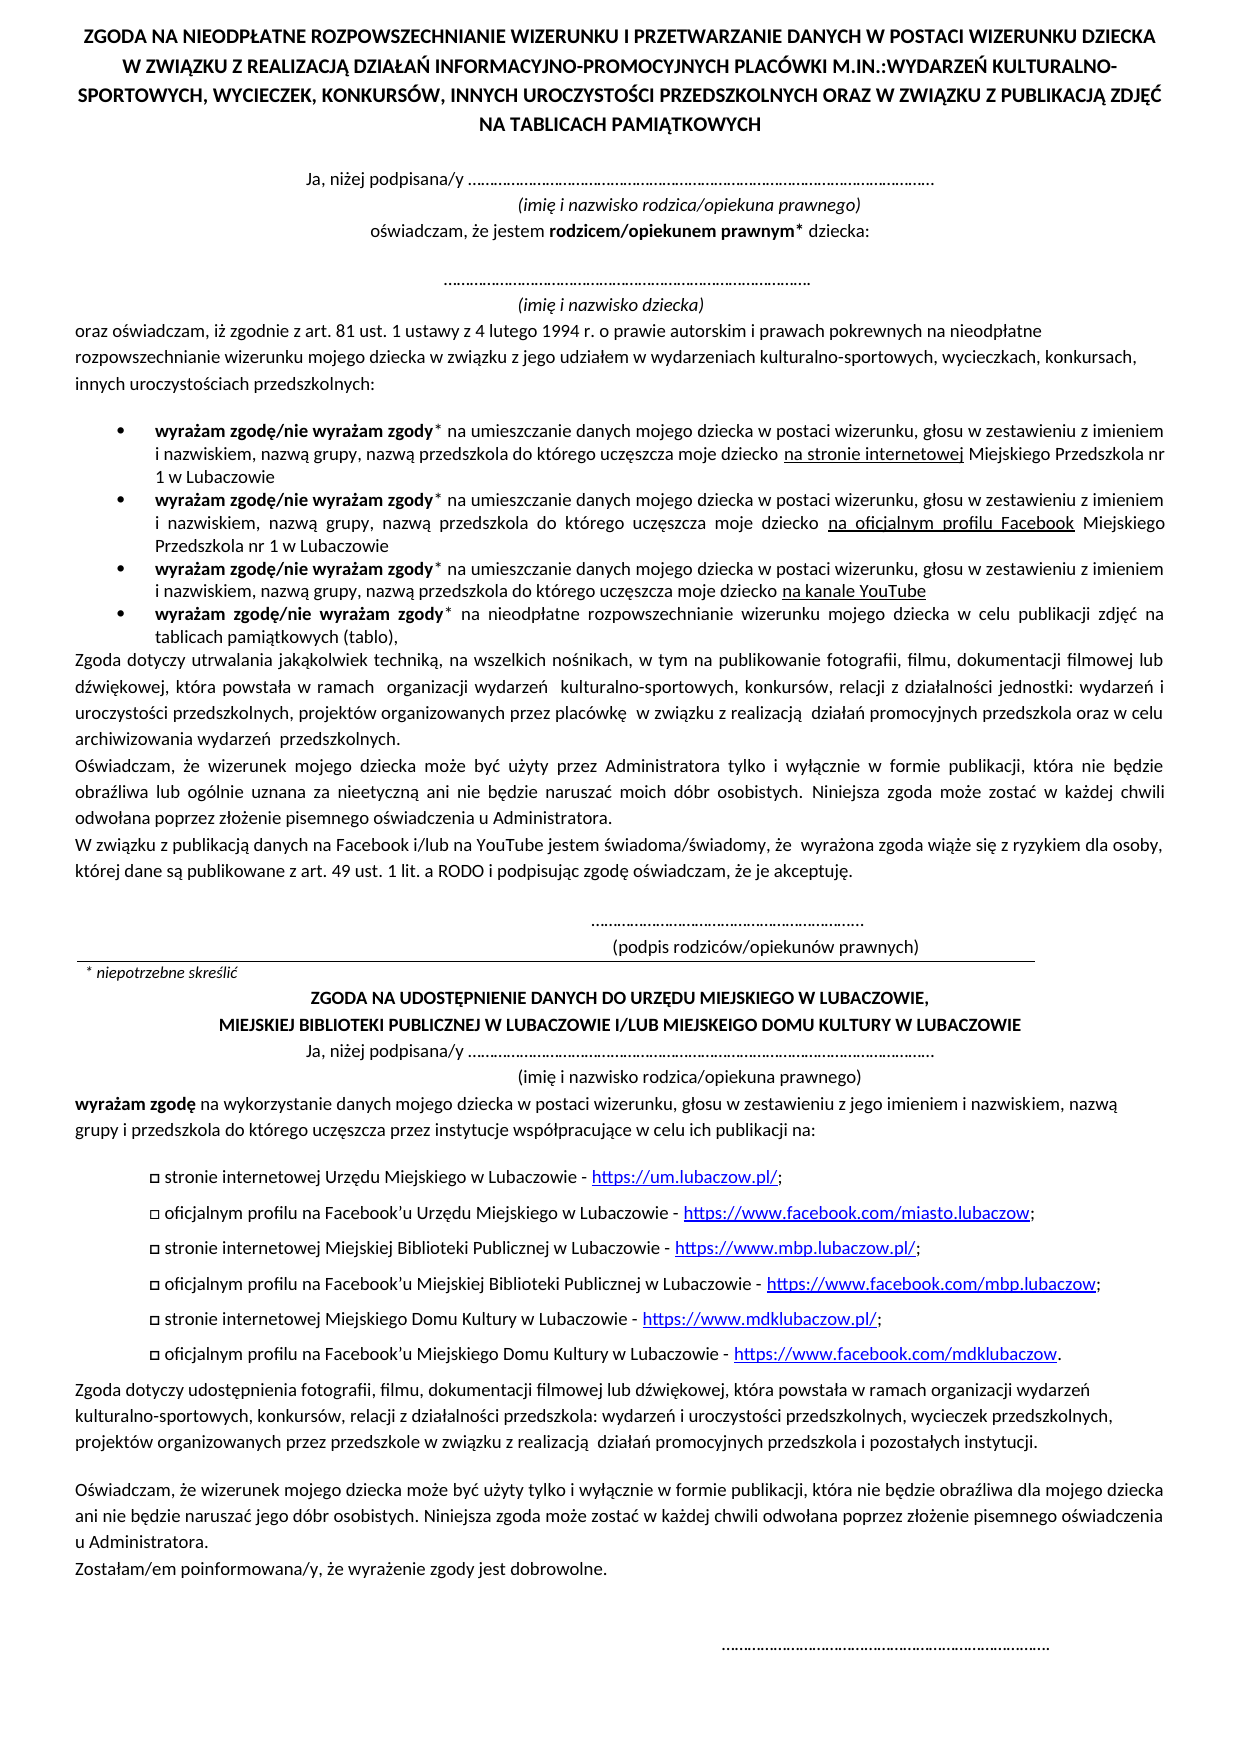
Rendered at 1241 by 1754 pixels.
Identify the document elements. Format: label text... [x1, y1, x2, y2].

text □ stronie internetowej Miejskiego Domu Kultury w Lubaczowie - https://www.mdklubaczow.pl/; [149, 1307, 1165, 1330]
list wyrażam zgodę/nie wyrażam zgody* na nieodpłatne rozpowszechnianie wizerunku mojego dziecka w celu publikacji zdjęć na tablicach pamiątkowych (tablo), [117, 603, 1165, 648]
text MIEJSKIEJ BIBLIOTEKI PUBLICZNEJ W LUBACZOWIE I/LUB MIEJSKEIGO DOMU KULTURY W LUBACZOWIE [75, 1013, 1165, 1036]
text …………………………………………………………………………. [370, 267, 1165, 289]
list wyrażam zgodę/nie wyrażam zgody* na umieszczanie danych mojego dziecka w postaci wizerunku, głosu w zestawieniu z imieniem i nazwiskiem, nazwą grupy, nazwą przedszkola do którego uczęszcza moje dziecko na stronie internetowej Miejskiego Przedszkola nr 1 w Lubaczowie [117, 419, 1165, 488]
list Zostałam/em poinformowana/y, że wyrażenie zgody jest dobrowolne. [75, 1557, 1165, 1580]
text W związku z publikacją danych na Facebook i/lub na YouTube jestem świadoma/świadomy, że wyrażona zgoda wiąże się z ryzykiem dla osoby, której dane są publikowane z art. 49 ust. 1 lit. a RODO i podpisując zgodę oświadczam, że je akceptuję. [75, 833, 1165, 882]
text □ oficjalnym profilu na Facebook’u Miejskiej Biblioteki Publicznej w Lubaczowie - https://www.facebook.com/mbp.lubaczow; [149, 1272, 1165, 1294]
text □ stronie internetowej Miejskiej Biblioteki Publicznej w Lubaczowie - https://www.mbp.lubaczow.pl/; [149, 1236, 1165, 1259]
text (podpis rodziców/opiekunów prawnych) [75, 935, 1165, 958]
text Zgoda dotyczy udostępnienia fotografii, filmu, dokumentacji filmowej lub dźwiękowej, która powstała w ramach organizacji wydarzeń kulturalno-sportowych, konkursów, relacji z działalności przedszkola: wydarzeń i uroczystości przedszkolnych, wycieczek przedszkolnych, projektów organizowanych przez przedszkole w związku z realizacją działań promocyjnych przedszkola i pozostałych instytucji. [75, 1378, 1165, 1453]
text □ stronie internetowej Urzędu Miejskiego w Lubaczowie - https://um.lubaczow.pl/; [149, 1165, 1165, 1188]
text (imię i nazwisko rodzica/opiekuna prawnego) [444, 1066, 1165, 1088]
text (imię i nazwisko rodzica/opiekuna prawnego) [444, 193, 1165, 216]
list …………………………………………………………………. [547, 1632, 1165, 1655]
text ……………………………………………………... [517, 908, 1165, 931]
text wyrażam zgodę na wykorzystanie danych mojego dziecka w postaci wizerunku, głosu w zestawieniu z jego imieniem i nazwiskiem, nazwą grupy i przedszkola do którego uczęszcza przez instytucje współpracujące w celu ich publikacji na: [75, 1092, 1165, 1141]
text oraz oświadczam, iż zgodnie z art. 81 ust. 1 ustawy z 4 lutego 1994 r. o prawie autorskim i prawach pokrewnych na nieodpłatne rozpowszechnianie wizerunku mojego dziecka w związku z jego udziałem w wydarzeniach kulturalno-sportowych, wycieczkach, konkursach, innych uroczystościach przedszkolnych: [75, 319, 1165, 395]
list wyrażam zgodę/nie wyrażam zgody* na umieszczanie danych mojego dziecka w postaci wizerunku, głosu w zestawieniu z imieniem i nazwiskiem, nazwą grupy, nazwą przedszkola do którego uczęszcza moje dziecko na oficjalnym profilu Facebook Miejskiego Przedszkola nr 1 w Lubaczowie [117, 488, 1165, 557]
table_header * niepotrzebne skreślić [77, 962, 1035, 986]
text Ja, niżej podpisana/y ……………………………………………………………………………………………… [75, 1039, 1165, 1062]
text Zgoda dotyczy utrwalania jakąkolwiek techniką, na wszelkich nośnikach, w tym na publikowanie fotografii, filmu, dokumentacji filmowej lub dźwiękowej, która powstała w ramach organizacji wydarzeń kulturalno-sportowych, konkursów, relacji z działalności jednostki: wydarzeń i uroczystości przedszkolnych, projektów organizowanych przez placówkę w związku z realizacją działań promocyjnych przedszkola oraz w celu archiwizowania wydarzeń przedszkolnych. [75, 648, 1165, 750]
text (imię i nazwisko dziecka) [444, 293, 1165, 316]
text oświadczam, że jestem rodzicem/opiekunem prawnym* dziecka: [75, 219, 1165, 242]
text □ oficjalnym profilu na Facebook’u Urzędu Miejskiego w Lubaczowie - https://www.facebook.com/miasto.lubaczow; [149, 1201, 1165, 1224]
text □ oficjalnym profilu na Facebook’u Miejskiego Domu Kultury w Lubaczowie - https://www.facebook.com/mdklubaczow. [149, 1342, 1165, 1365]
text ZGODA NA UDOSTĘPNIENIE DANYCH DO URZĘDU MIEJSKIEGO W LUBACZOWIE, [75, 986, 1165, 1009]
text Oświadczam, że wizerunek mojego dziecka może być użyty tylko i wyłącznie w formie publikacji, która nie będzie obraźliwa dla mojego dziecka ani nie będzie naruszać jego dóbr osobistych. Niniejsza zgoda może zostać w każdej chwili odwołana poprzez złożenie pisemnego oświadczenia u Administratora. [75, 1478, 1165, 1553]
text Oświadczam, że wizerunek mojego dziecka może być użyty przez Administratora tylko i wyłącznie w formie publikacji, która nie będzie obraźliwa lub ogólnie uznana za nieetyczną ani nie będzie naruszać moich dóbr osobistych. Niniejsza zgoda może zostać w każdej chwili odwołana poprzez złożenie pisemnego oświadczenia u Administratora. [75, 754, 1165, 829]
text Ja, niżej podpisana/y ……………………………………………………………………………………………… [75, 167, 1165, 190]
list wyrażam zgodę/nie wyrażam zgody* na umieszczanie danych mojego dziecka w postaci wizerunku, głosu w zestawieniu z imieniem i nazwiskiem, nazwą grupy, nazwą przedszkola do którego uczęszcza moje dziecko na kanale YouTube [117, 557, 1165, 603]
